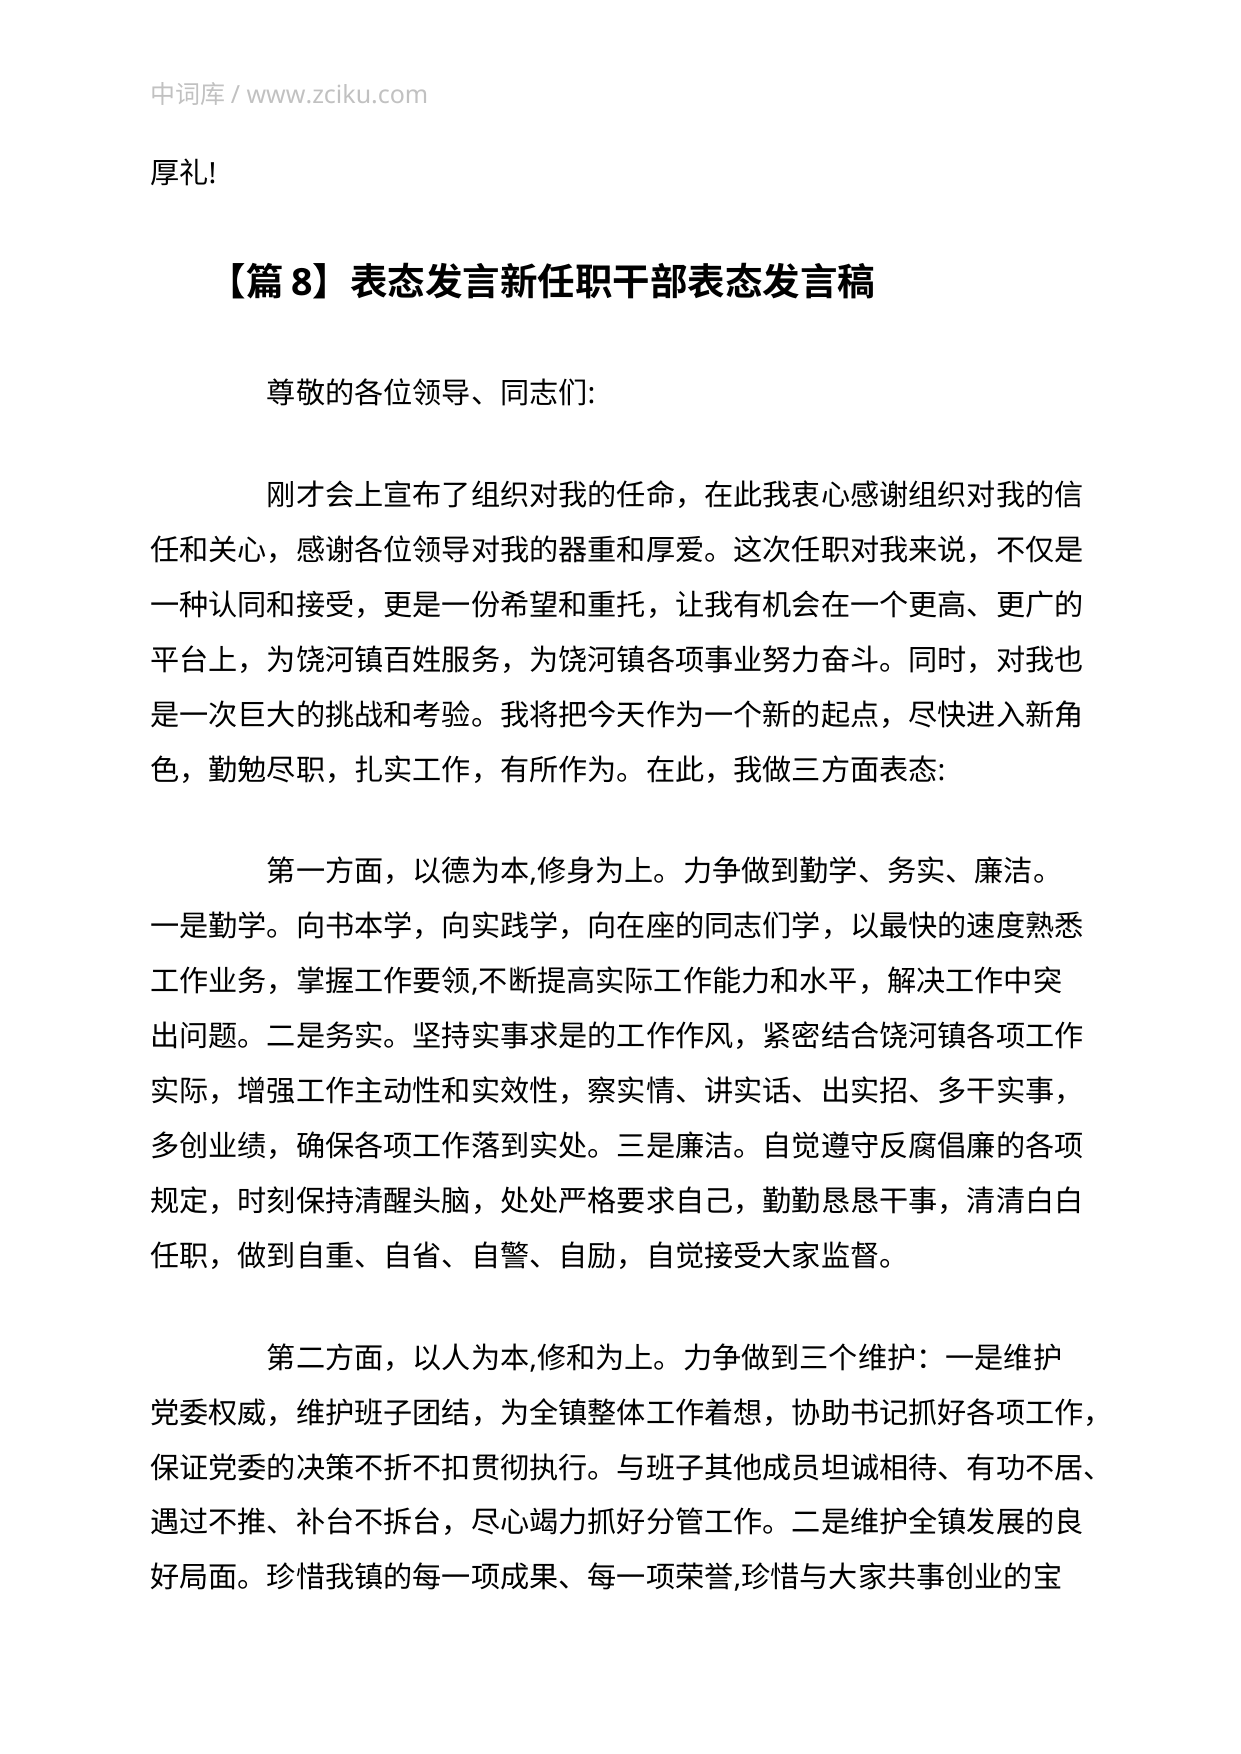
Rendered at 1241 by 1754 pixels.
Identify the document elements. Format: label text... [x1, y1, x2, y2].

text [150, 1334, 1090, 1596]
text 第一方面，以德为本,修身为上。力争做到勤学、务实、廉洁。一是勤学。向书本学，向实践学，向在座的同志们学，以最快的速度熟悉工作业务，掌握工作要领,不断提高实际工作能力和水平，解决工作中突出问题。二是务实。坚持实事求是的工作作风，紧密结合饶河镇各项工作实际，增强工作主动性和实效性，察实情、讲实话、出实招、多干实事，多创业绩，确保各项工作落到实处。三是廉洁。自觉遵守反腐倡廉的各项规定，时刻保持清醒头脑，处处严格要求自己，勤勤恳恳干事，清清白白任职，做到自重、自省、自警、自励，自觉接受大家监督。 [150, 848, 1090, 1275]
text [150, 150, 1090, 192]
text 刚才会上宣布了组织对我的任命，在此我衷心感谢组织对我的信任和关心，感谢各位领导对我的器重和厚爱。这次任职对我来说，不仅是一种认同和接受，更是一份希望和重托，让我有机会在一个更高、更广的平台上，为饶河镇百姓服务，为饶河镇各项事业努力奋斗。同时，对我也是一次巨大的挑战和考验。我将把今天作为一个新的起点，尽快进入新角色，勤勉尽职，扎实工作，有所作为。在此，我做三方面表态: [150, 472, 1090, 788]
text 尊敬的各位领导、同志们: [150, 369, 1090, 412]
text 【篇8】表态发言新任职干部表态发言稿 [150, 252, 1090, 306]
